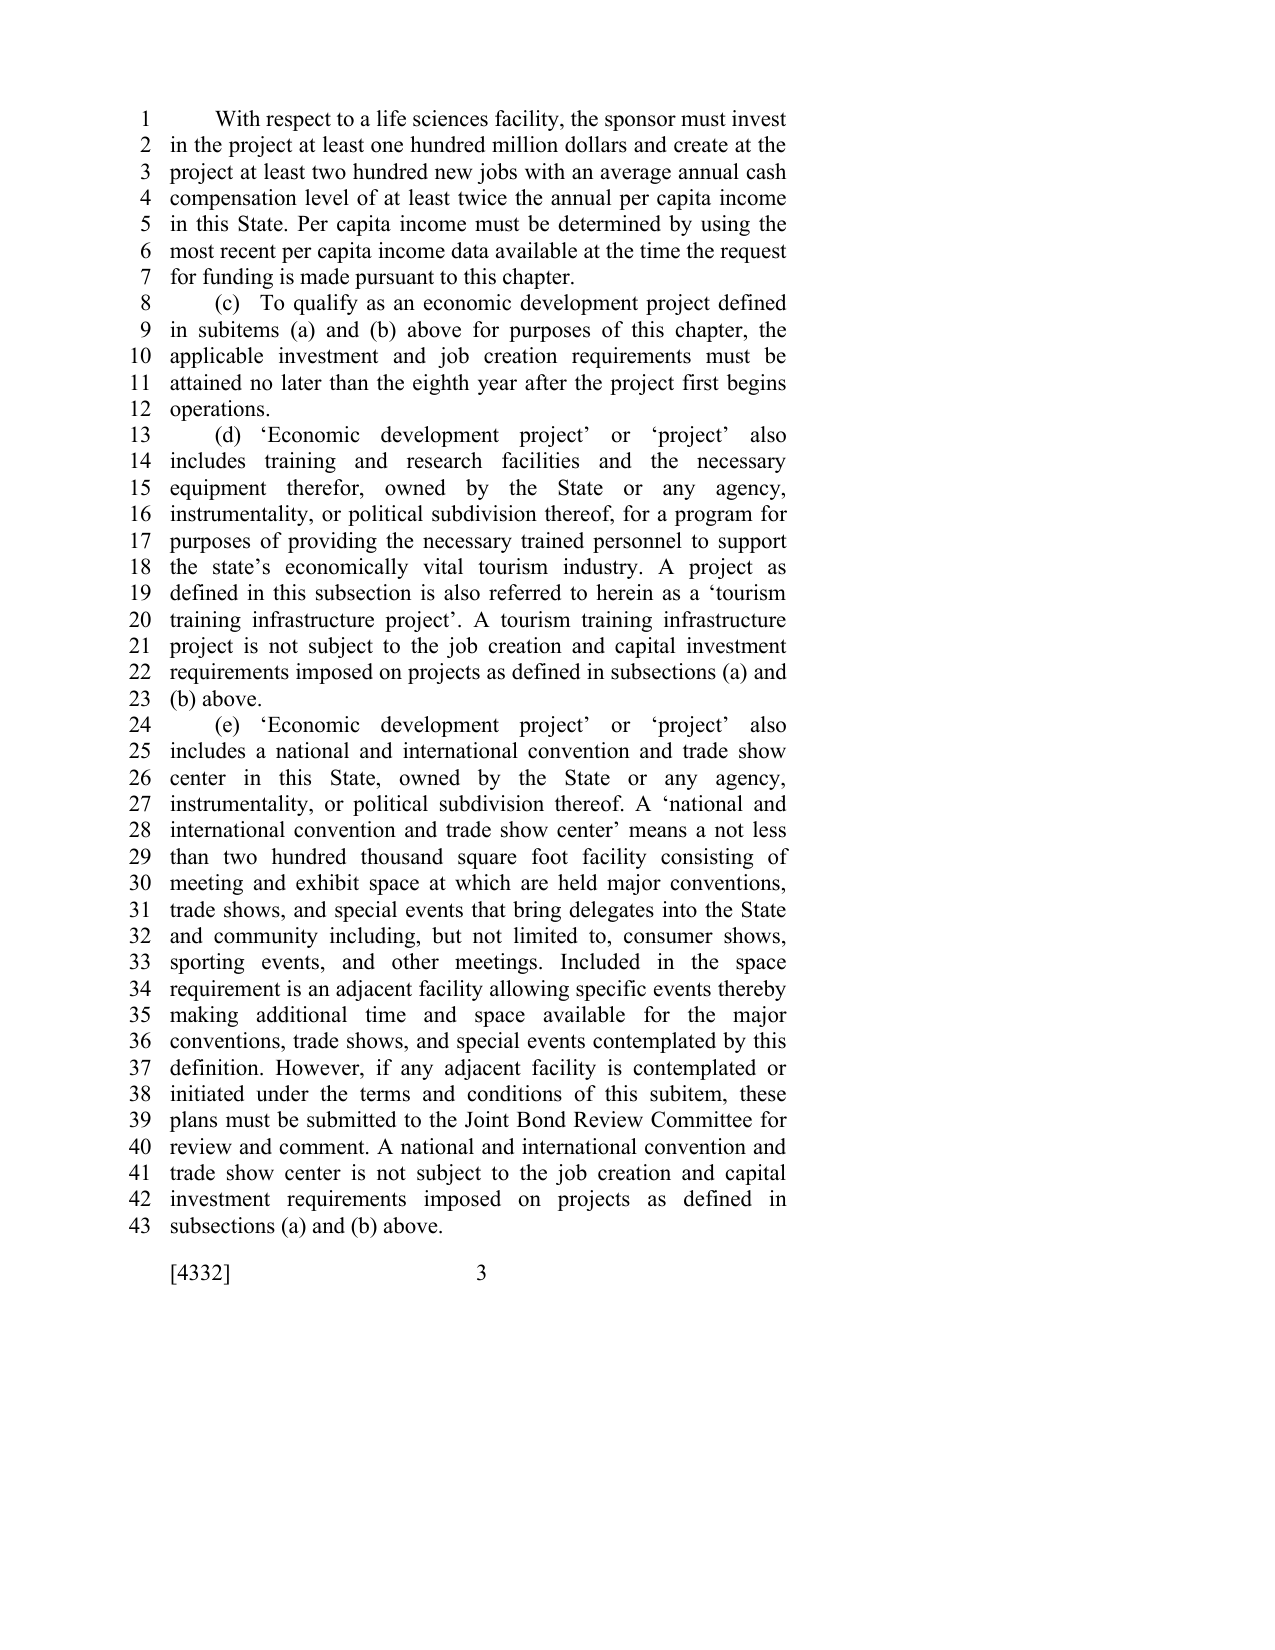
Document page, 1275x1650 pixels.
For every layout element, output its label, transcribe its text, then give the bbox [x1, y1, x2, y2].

text (e) ‘Economic development project’ or ‘project’ also includes a national and international convention and trade show center in this State, owned by the State or any agency, instrumentality, or political subdivision thereof. A ‘national and international convention and trade show center’ means a not less than two hundred thousand square foot facility consisting of meeting and exhibit space at which are held major conventions, trade shows, and special events that bring delegates into the State and community including, but not limited to, consumer shows, sporting events, and other meetings. Included in the space requirement is an adjacent facility allowing specific events thereby making additional time and space available for the major conventions, trade shows, and special events contemplated by this definition. However, if any adjacent facility is contemplated or initiated under the terms and conditions of this subitem, these plans must be submitted to the Joint Bond Review Committee for review and comment. A national and international convention and trade show center is not subject to the job creation and capital investment requirements imposed on projects as defined in subsections (a) and (b) above. [169, 711, 787, 1238]
text With respect to a life sciences facility, the sponsor must invest in the project at least one hundred million dollars and create at the project at least two hundred new jobs with an average annual cash compensation level of at least twice the annual per capita income in this State. Per capita income must be determined by using the most recent per capita income data available at the time the request for funding is made pursuant to this chapter. [169, 105, 787, 289]
text (c) To qualify as an economic development project defined in subitems (a) and (b) above for purposes of this chapter, the applicable investment and job creation requirements must be attained no later than the eighth year after the project first begins operations. [169, 289, 787, 421]
text (d) ‘Economic development project’ or ‘project’ also includes training and research facilities and the necessary equipment therefor, owned by the State or any agency, instrumentality, or political subdivision thereof, for a program for purposes of providing the necessary trained personnel to support the state’s economically vital tourism industry. A project as defined in this subsection is also referred to herein as a ‘tourism training infrastructure project’. A tourism training infrastructure project is not subject to the job creation and capital investment requirements imposed on projects as defined in subsections (a) and (b) above. [169, 421, 787, 711]
